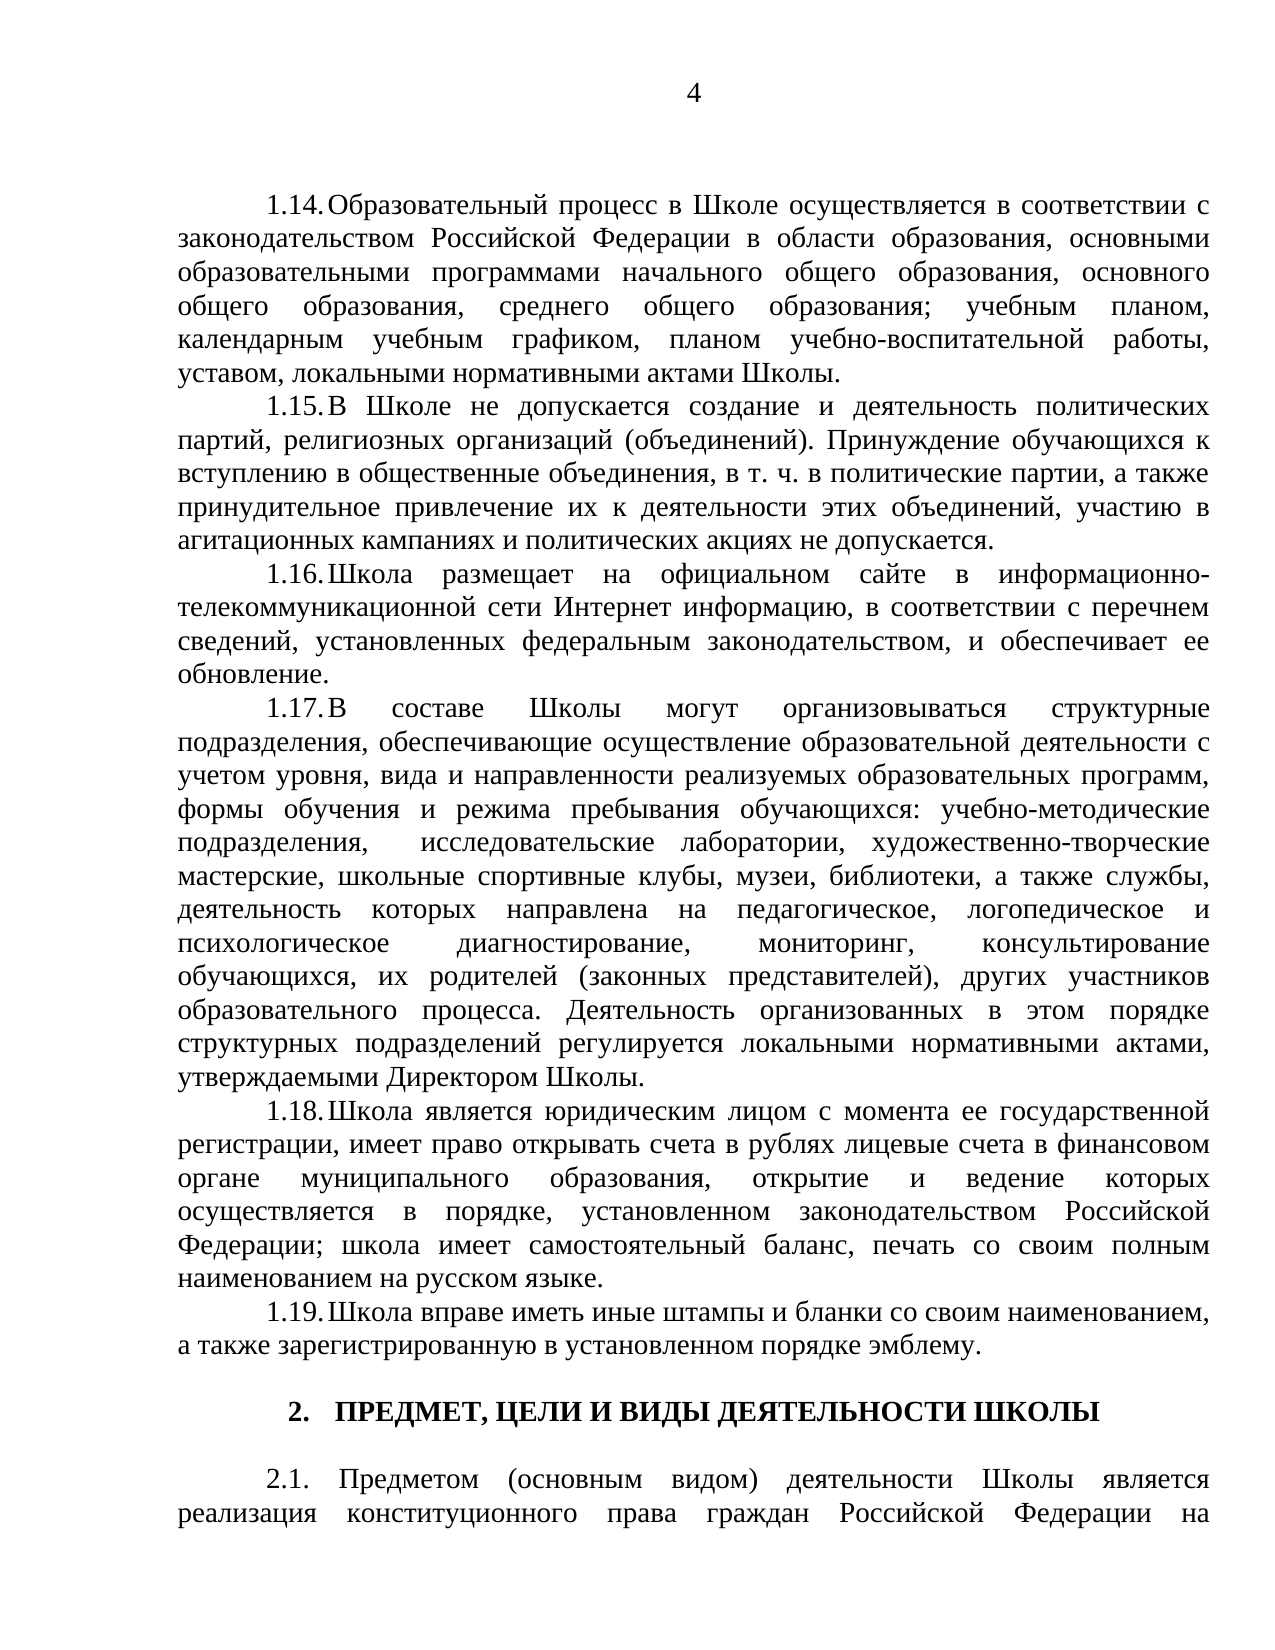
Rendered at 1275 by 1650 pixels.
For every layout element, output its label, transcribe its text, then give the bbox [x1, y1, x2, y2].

list В составе Школы могут организовываться структурные подразделения, обеспечивающие осуществление образовательной деятельности с учетом уровня, вида и направленности реализуемых образовательных программ, формы обучения и режима пребывания обучающихся: учебно-методические подразделения, исследовательские лаборатории, художественно-творческие мастерские, школьные спортивные клубы, музеи, библиотеки, а также службы, деятельность которых направлена на педагогическое, логопедическое и психологическое диагностирование, мониторинг, консультирование обучающихся, их родителей (законных представителей), других участников образовательного процесса. Деятельность организованных в этом порядке структурных подразделений регулируется локальными нормативными актами, утверждаемыми Директором Школы. [177, 690, 1211, 1093]
list Школа вправе иметь иные штампы и бланки со своим наименованием, а также зарегистрированную в установленном порядке эмблему. [177, 1294, 1211, 1361]
list В Школе не допускается создание и деятельность политических партий, религиозных организаций (объединений). Принуждение обучающихся к вступлению в общественные объединения, в т. ч. в политические партии, а также принудительное привлечение их к деятельности этих объединений, участию в агитационных кампаниях и политических акциях не допускается. [177, 388, 1211, 556]
list Школа является юридическим лицом с момента ее государственной регистрации, имеет право открывать счета в рублях лицевые счета в финансовом органе муниципального образования, открытие и ведение которых осуществляется в порядке, установленном законодательством Российской Федерации; школа имеет самостоятельный баланс, печать со своим полным наименованием на русском языке. [177, 1093, 1211, 1294]
list Школа размещает на официальном сайте в информационно-телекоммуникационной сети Интернет информацию, в соответствии с перечнем сведений, установленных федеральным законодательством, и обеспечивает ее обновление. [177, 556, 1211, 690]
list Образовательный процесс в Школе осуществляется в соответствии с законодательством Российской Федерации в области образования, основными образовательными программами начального общего образования, основного общего образования, среднего общего образования; учебным планом, календарным учебным графиком, планом учебно-воспитательной работы, уставом, локальными нормативными актами Школы. [177, 187, 1211, 388]
list ПРЕДМЕТ, ЦЕЛИ И ВИДЫ ДЕЯТЕЛЬНОСТИ ШКОЛЫ [177, 1394, 1211, 1428]
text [177, 1462, 1211, 1529]
